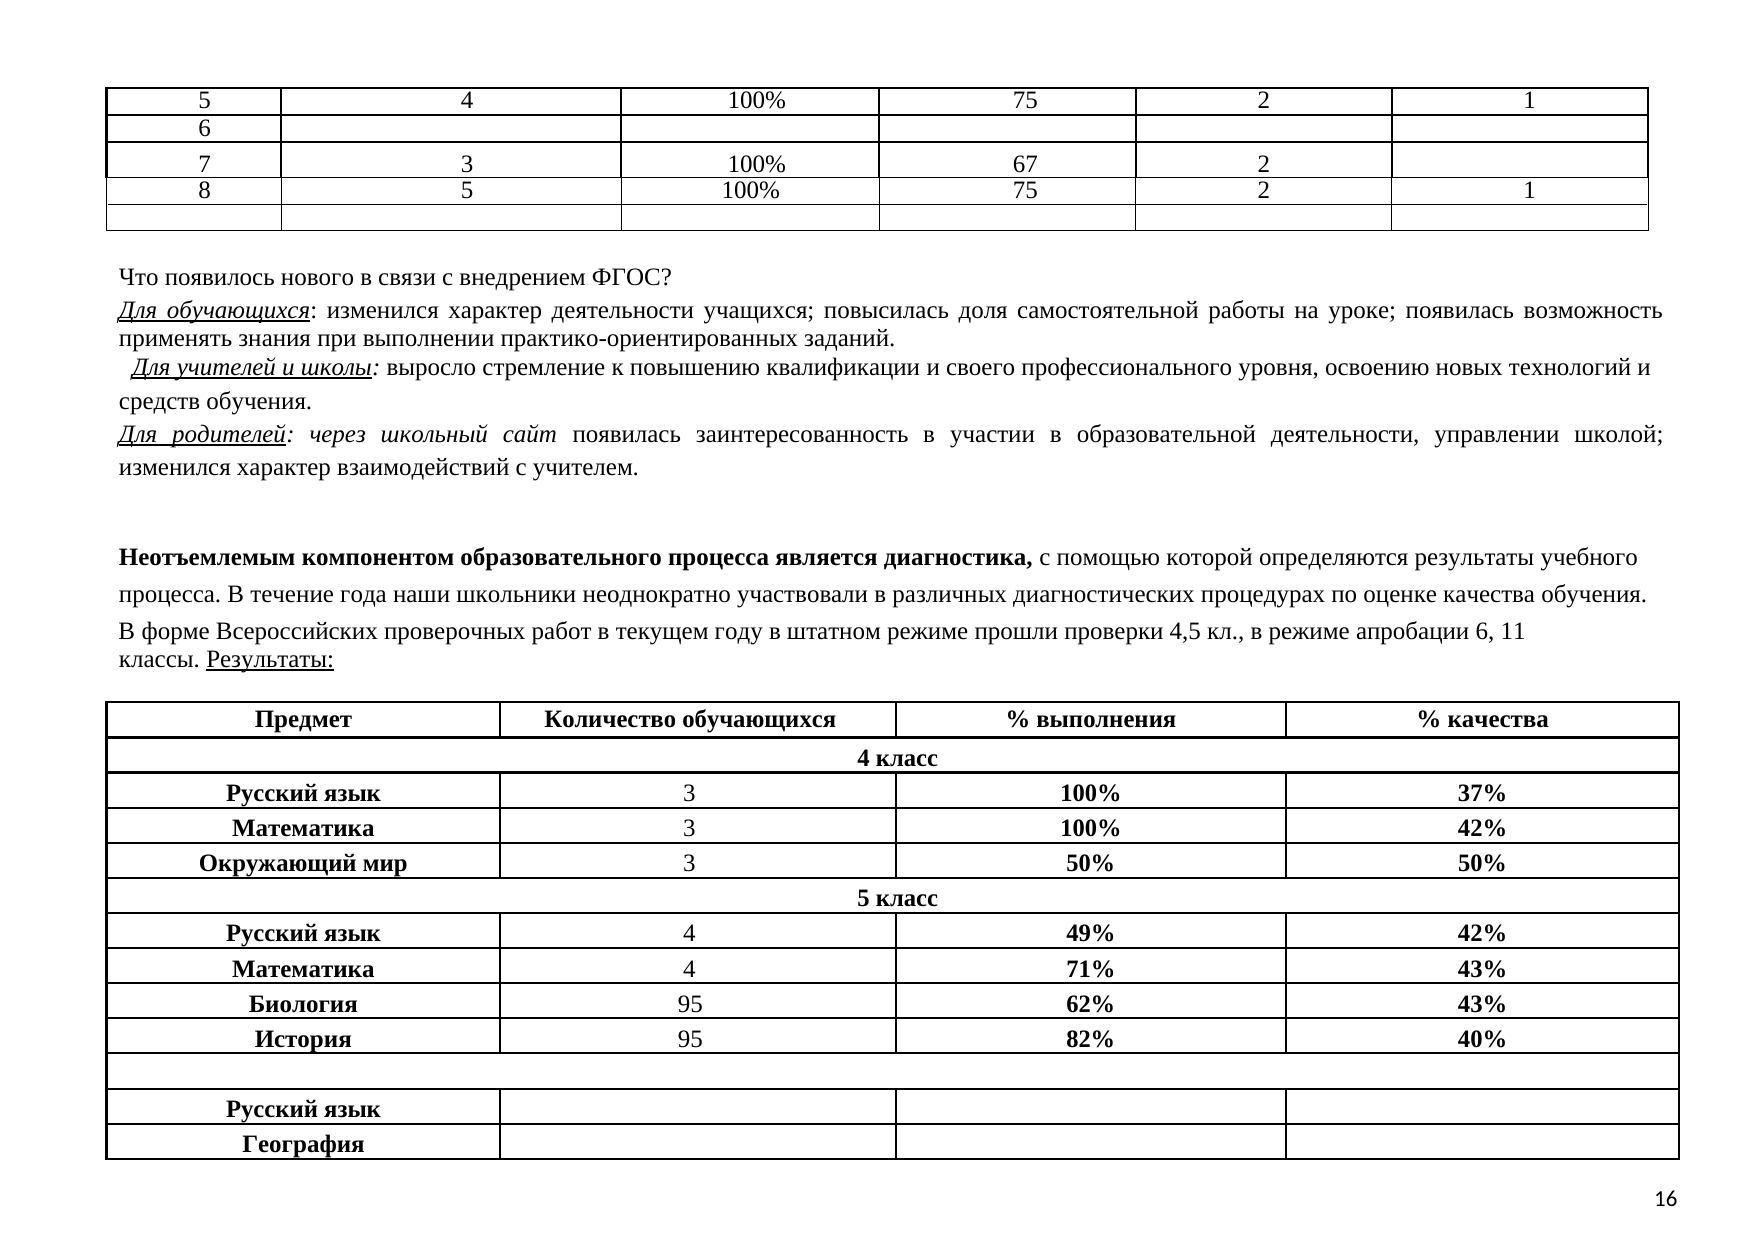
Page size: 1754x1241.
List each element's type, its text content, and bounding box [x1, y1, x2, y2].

table_cell 5 [108, 89, 280, 114]
table_cell [897, 1090, 1285, 1122]
table_cell 95 [501, 1019, 839, 1052]
table_cell История [108, 1019, 499, 1052]
table_cell 43% [1287, 949, 1678, 982]
table_cell 8 [107, 178, 281, 203]
table_cell 75 [880, 89, 1135, 114]
table_cell 4 класс [840, 739, 1286, 771]
table_cell 62% [897, 984, 1285, 1017]
table_cell Русский язык [108, 1090, 499, 1122]
table_cell 37% [1287, 774, 1678, 807]
table_cell [108, 879, 500, 912]
table_cell 43% [1287, 984, 1678, 1017]
table_cell 2 [1137, 143, 1391, 177]
table_cell [622, 205, 879, 230]
table_cell [840, 1054, 1286, 1087]
table_header Количество обучающихся [501, 703, 839, 736]
table_cell [1286, 1054, 1678, 1087]
table_cell 67 [880, 143, 1135, 177]
table_cell 6 [108, 116, 280, 141]
text Что появилось нового в связи с внедрением ФГОС? [119, 262, 1677, 291]
table_cell 3 [501, 844, 839, 877]
table_cell 1 [1392, 178, 1648, 203]
table_header Предмет [108, 703, 499, 736]
text Неотъемлемым компонентом образовательного процесса является диагностика, с помощью которой определяются результаты учебного [119, 542, 1677, 571]
table_cell 49% [897, 914, 1285, 947]
table_cell 50% [1287, 844, 1678, 877]
table_cell 82% [897, 1019, 1285, 1052]
table_cell 100% [897, 774, 1285, 807]
table_cell Математика [108, 949, 499, 982]
table_cell [1286, 739, 1678, 771]
list форме Всероссийских проверочных работ в текущем году в штатном режиме прошли проверки 4,5 кл., в режиме апробации 6, 11 классы. Результаты: [118, 618, 1612, 673]
table_cell 5 класс [840, 879, 1286, 912]
table_cell 100% [622, 178, 879, 203]
table_cell 42% [1287, 809, 1678, 842]
text Для учителей и школы: выросло стремление к повышению квалификации и своего профессионального уровня, освоению новых технологий и [106, 352, 1677, 381]
table_cell [897, 1125, 1285, 1158]
table_cell 7 [108, 143, 280, 177]
table_cell [1392, 204, 1648, 230]
table_cell 5 [282, 178, 621, 203]
table_cell [880, 116, 1135, 141]
table_cell [500, 1054, 839, 1087]
table_header [840, 703, 895, 736]
table_cell Математика [108, 809, 499, 842]
table_cell [840, 809, 895, 842]
table_cell 95 [501, 984, 839, 1017]
table_cell [1136, 205, 1391, 230]
table_header % выполнения [897, 703, 1285, 736]
table_cell [840, 1090, 895, 1122]
table_cell [501, 1090, 839, 1122]
text Для родителей: через школьный сайт появилась заинтересованность в участии в образовательной деятельности, управлении школой; изменился характер взаимодействий с учителем. [119, 419, 1664, 481]
table_cell [1286, 879, 1678, 912]
table_cell Русский язык [108, 914, 499, 947]
table_cell [500, 879, 839, 912]
table_cell [622, 116, 878, 141]
table_cell Окружающий мир [108, 844, 499, 877]
table_cell 4 [501, 949, 839, 982]
table_cell 100% [622, 143, 878, 177]
table_cell 3 [501, 809, 839, 842]
table_cell [840, 1019, 895, 1052]
table_cell [1393, 143, 1647, 177]
text Для обучающихся: изменился характер деятельности учащихся; повысилась доля самостоятельной работы на уроке; появилась возможность применять знания при выполнении практико-ориентированных заданий. [119, 296, 1664, 352]
table_cell [840, 844, 895, 877]
table_cell 4 [501, 914, 839, 947]
table_cell [282, 205, 621, 230]
table_cell [840, 1125, 895, 1158]
table_cell 40% [1287, 1019, 1678, 1052]
table_cell 2 [1137, 89, 1391, 114]
table_cell [1287, 1090, 1678, 1122]
table_cell [108, 739, 500, 771]
table_cell [1287, 1125, 1678, 1158]
table_cell [500, 739, 839, 771]
table_cell [1393, 116, 1647, 141]
table_cell [840, 949, 895, 982]
table_cell Биология [108, 984, 499, 1017]
table_header % качества [1287, 703, 1678, 736]
table_cell 75 [880, 178, 1135, 203]
table_cell [1137, 116, 1391, 141]
table_cell 3 [282, 143, 620, 177]
table_cell [840, 984, 895, 1017]
table_cell 71% [897, 949, 1285, 982]
table_cell 42% [1287, 914, 1678, 947]
table_cell 100% [897, 809, 1285, 842]
text процесса. В течение года наши школьники неоднократно участвовали в различных диагностических процедурах по оценке качества обучения. [119, 579, 1677, 608]
table_cell [880, 205, 1135, 230]
table_cell [501, 1125, 839, 1158]
table_cell Русский язык [108, 774, 499, 807]
table_cell [840, 774, 895, 807]
table_cell 2 [1136, 178, 1391, 203]
table_cell [840, 914, 895, 947]
table_cell География [108, 1125, 499, 1158]
table_cell 100% [622, 89, 878, 114]
table_cell 4 [282, 89, 620, 114]
table_cell 50% [897, 844, 1285, 877]
table_cell 1 [1393, 89, 1647, 114]
table_cell [107, 204, 281, 230]
text средств обучения. [119, 386, 1664, 415]
table_cell [282, 116, 620, 141]
table_cell 3 [501, 774, 839, 807]
table_cell [108, 1054, 500, 1087]
